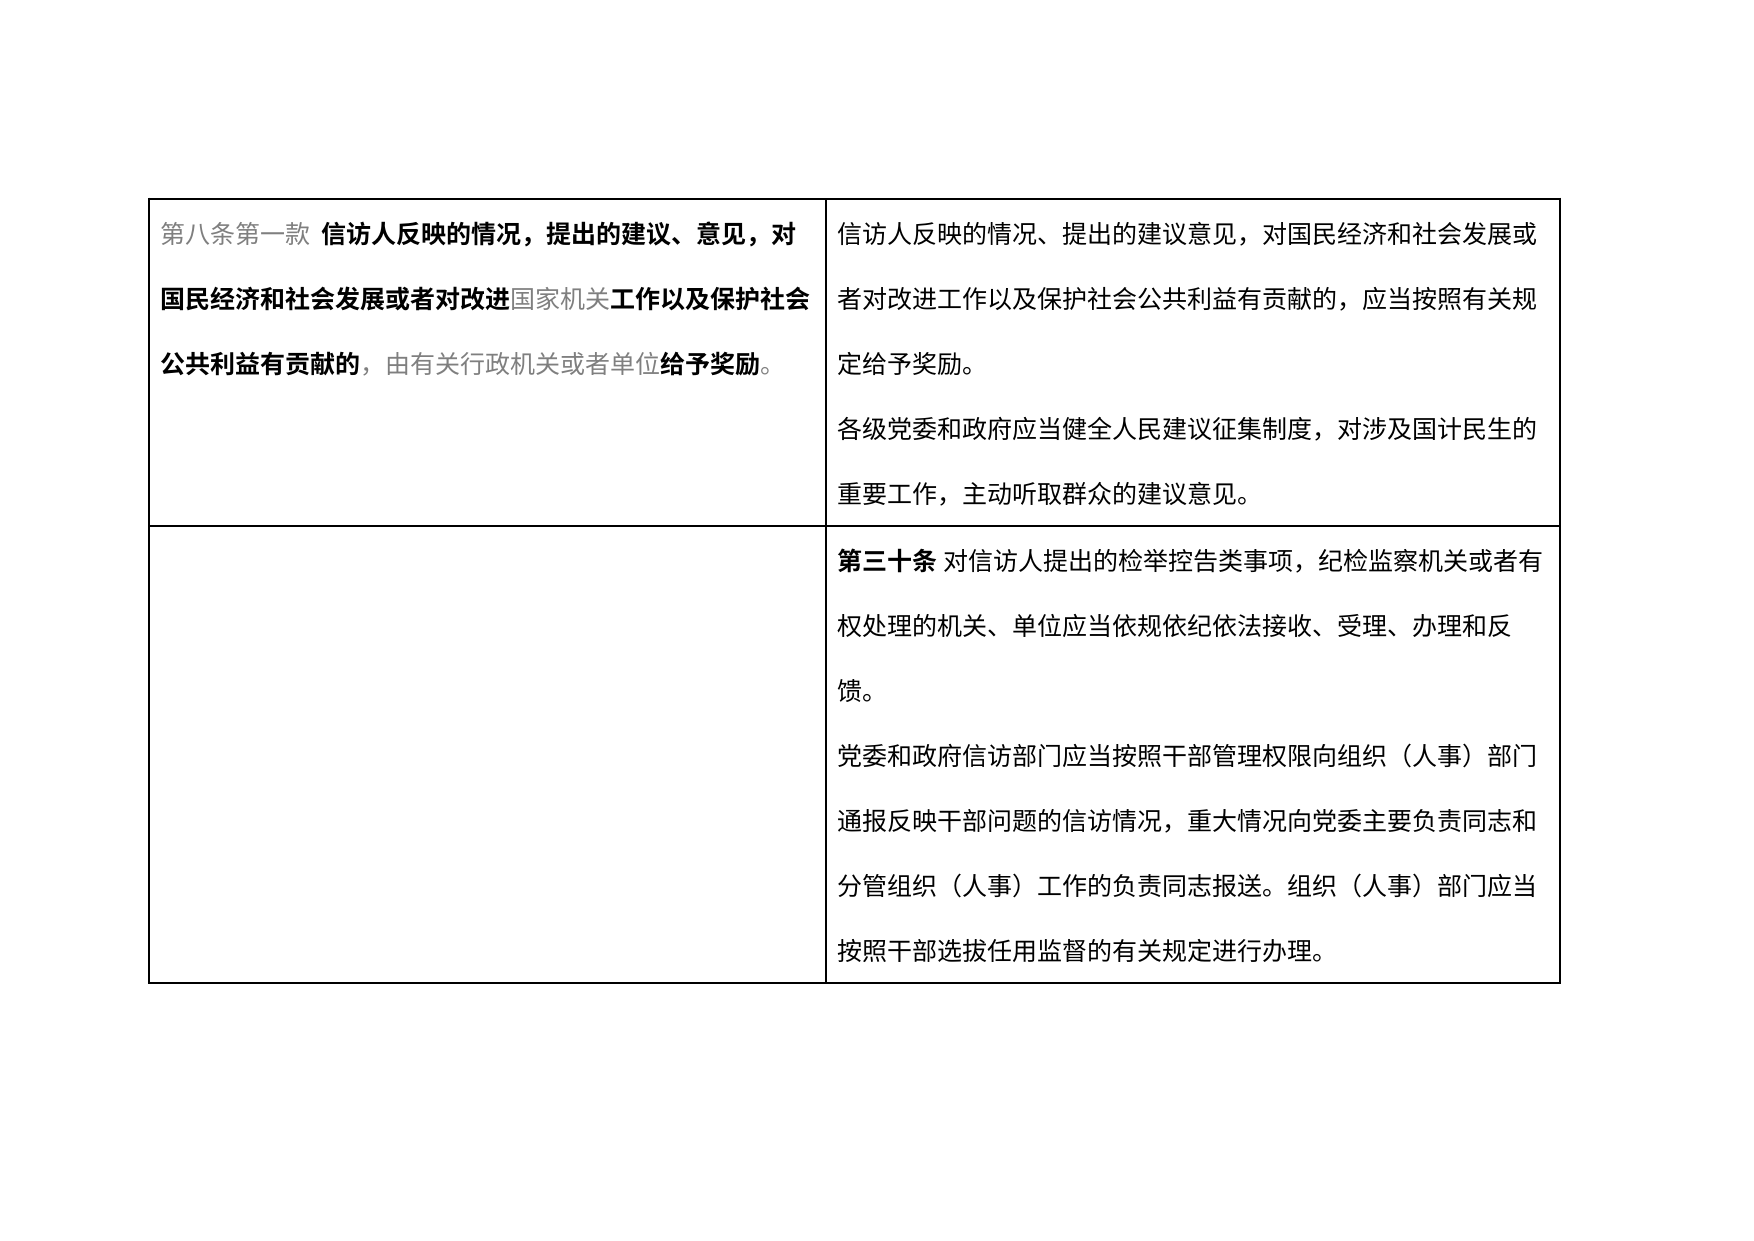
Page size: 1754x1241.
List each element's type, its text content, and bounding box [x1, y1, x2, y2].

table_cell [150, 527, 825, 982]
table_cell 第八条第一款 信访人反映的情况，提出的建议、意见，对国民经济和社会发展或者对改进国家机关工作以及保护社会公共利益有贡献的，由有关行政机关或者单位给予奖励。 [150, 200, 825, 525]
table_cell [827, 200, 1559, 525]
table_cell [827, 527, 1559, 982]
